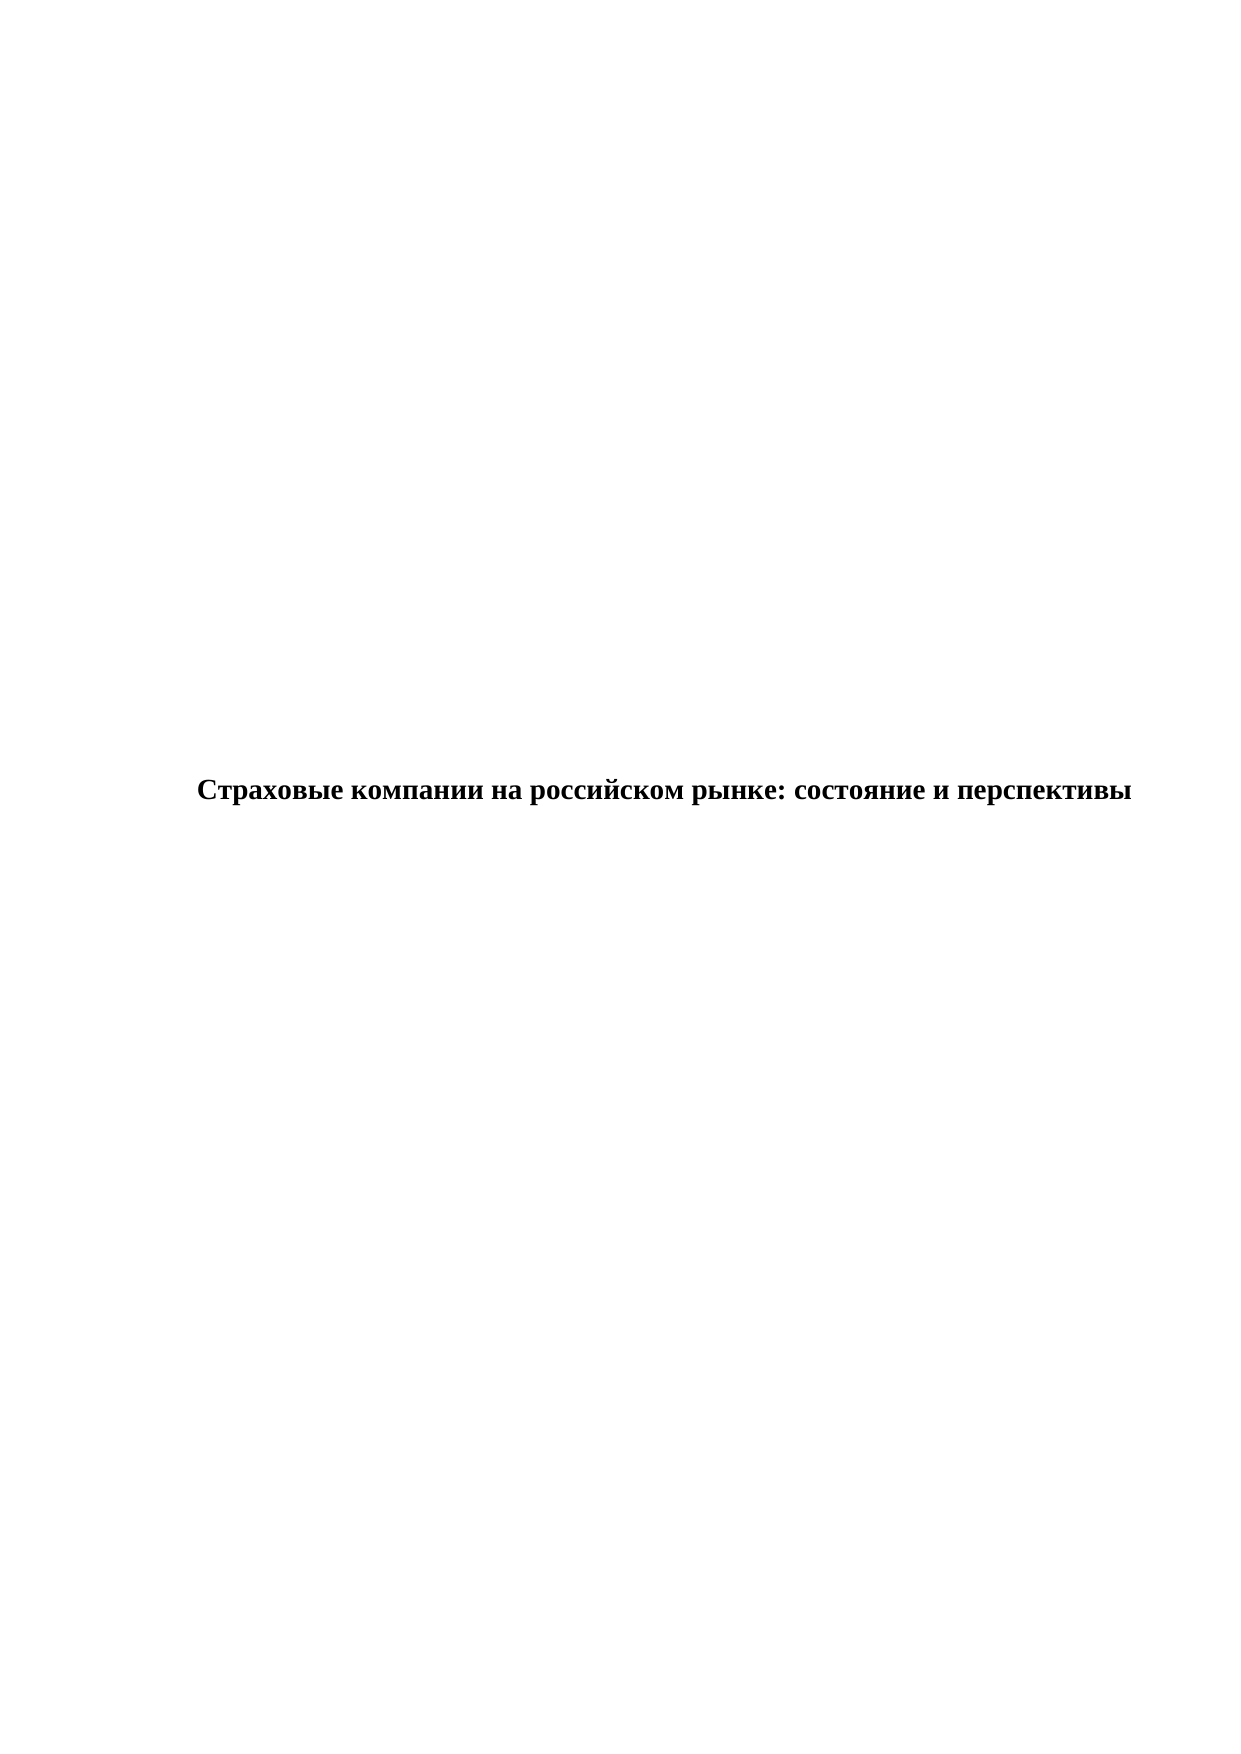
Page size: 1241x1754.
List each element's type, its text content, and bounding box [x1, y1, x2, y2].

text Страховые компании на российском рынке: состояние и перспективы [177, 772, 1152, 806]
